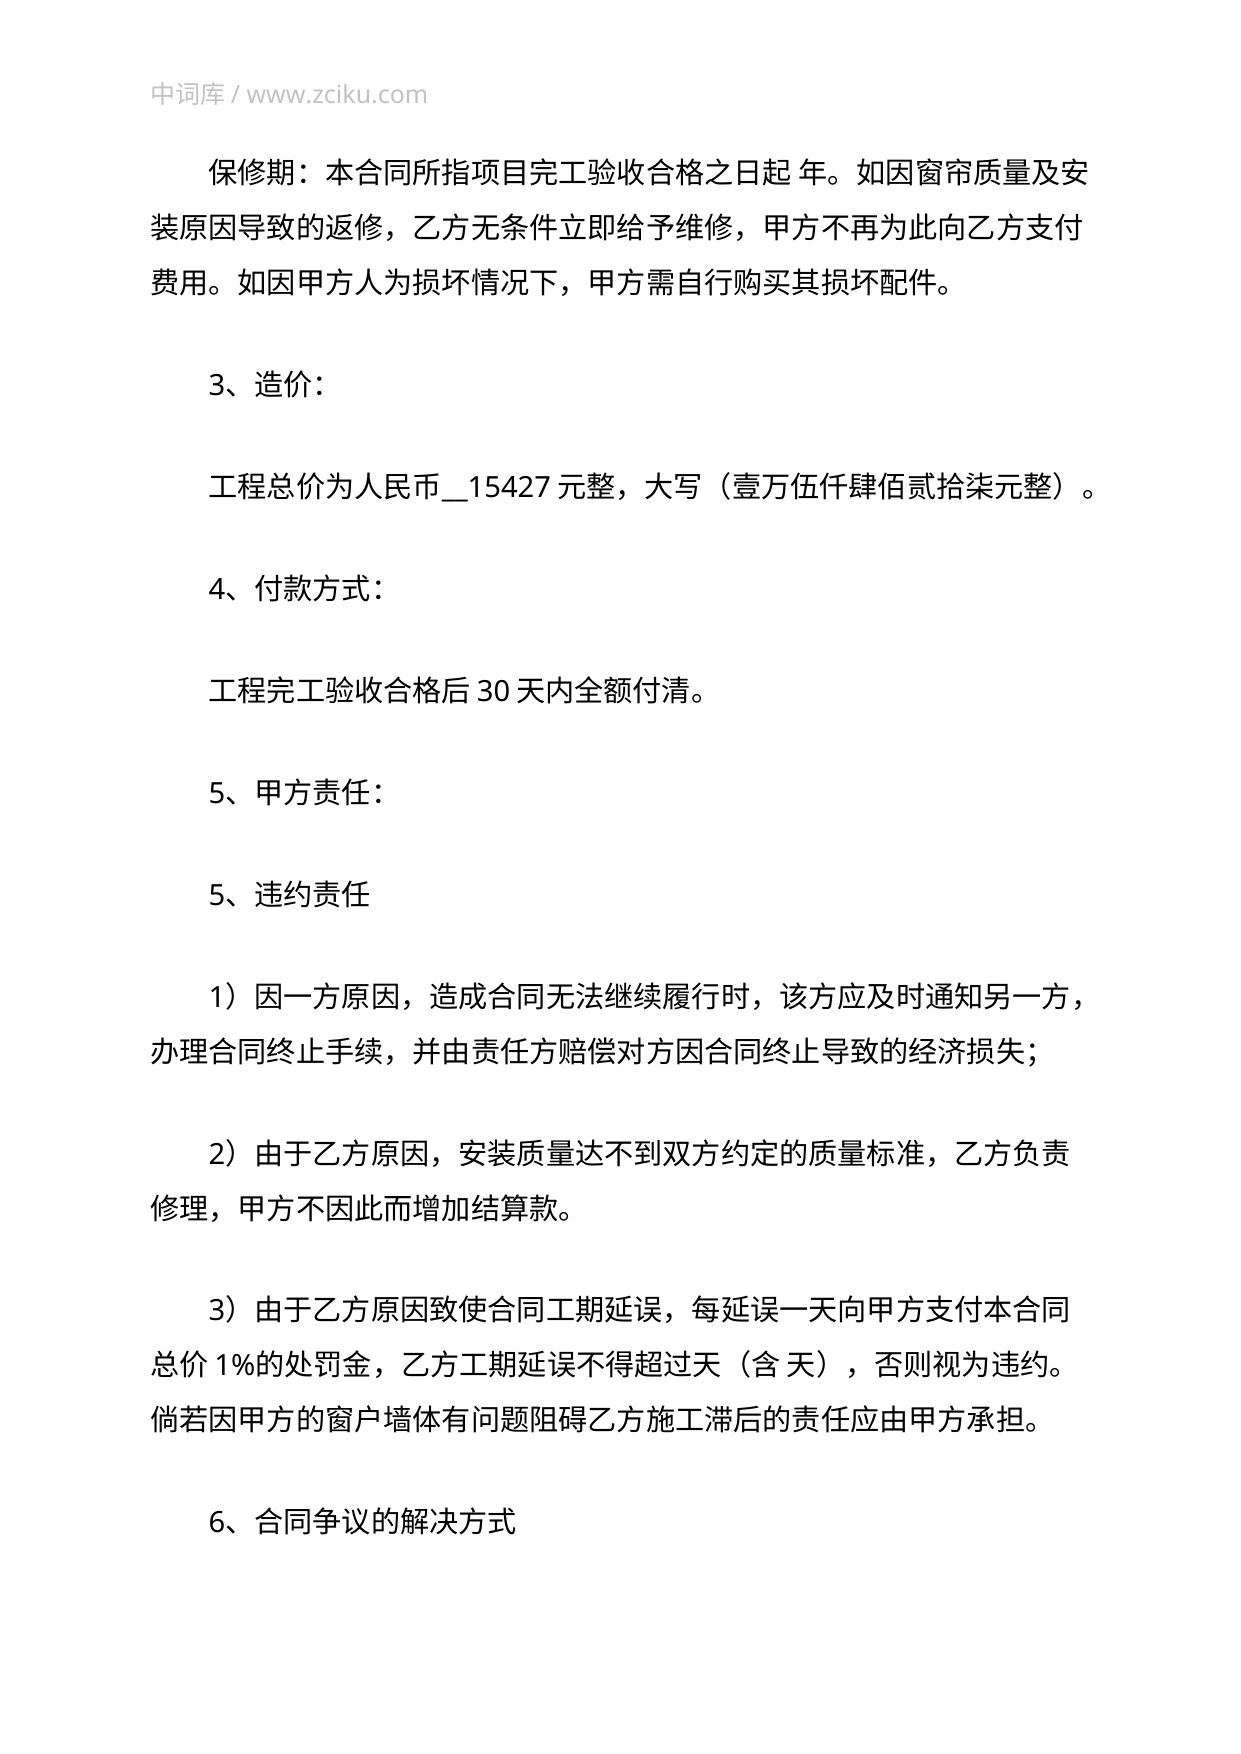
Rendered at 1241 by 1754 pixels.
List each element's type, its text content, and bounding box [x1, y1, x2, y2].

text 工程总价为人民币__15427元整，大写（壹万伍仟肆佰贰拾柒元整）。 [150, 463, 1090, 506]
text 5、违约责任 [150, 871, 1090, 914]
text 6、合同争议的解决方式 [150, 1499, 1090, 1541]
text 工程完工验收合格后30天内全额付清。 [150, 667, 1090, 710]
text 3）由于乙方原因致使合同工期延误，每延误一天向甲方支付本合同总价1%的处罚金，乙方工期延误不得超过天（含 天），否则视为违约。倘若因甲方的窗户墙体有问题阻碍乙方施工滞后的责任应由甲方承担。 [150, 1287, 1090, 1439]
text 4、付款方式： [150, 566, 1090, 608]
text 5、甲方责任： [150, 769, 1090, 812]
text 3、造价： [150, 362, 1090, 404]
text 保修期：本合同所指项目完工验收合格之日起 年。如因窗帘质量及安装原因导致的返修，乙方无条件立即给予维修，甲方不再为此向乙方支付费用。如因甲方人为损坏情况下，甲方需自行购买其损坏配件。 [150, 150, 1090, 302]
text 1）因一方原因，造成合同无法继续履行时，该方应及时通知另一方，办理合同终止手续，并由责任方赔偿对方因合同终止导致的经济损失； [150, 973, 1090, 1071]
text 2）由于乙方原因，安装质量达不到双方约定的质量标准，乙方负责修理，甲方不因此而增加结算款。 [150, 1130, 1090, 1227]
